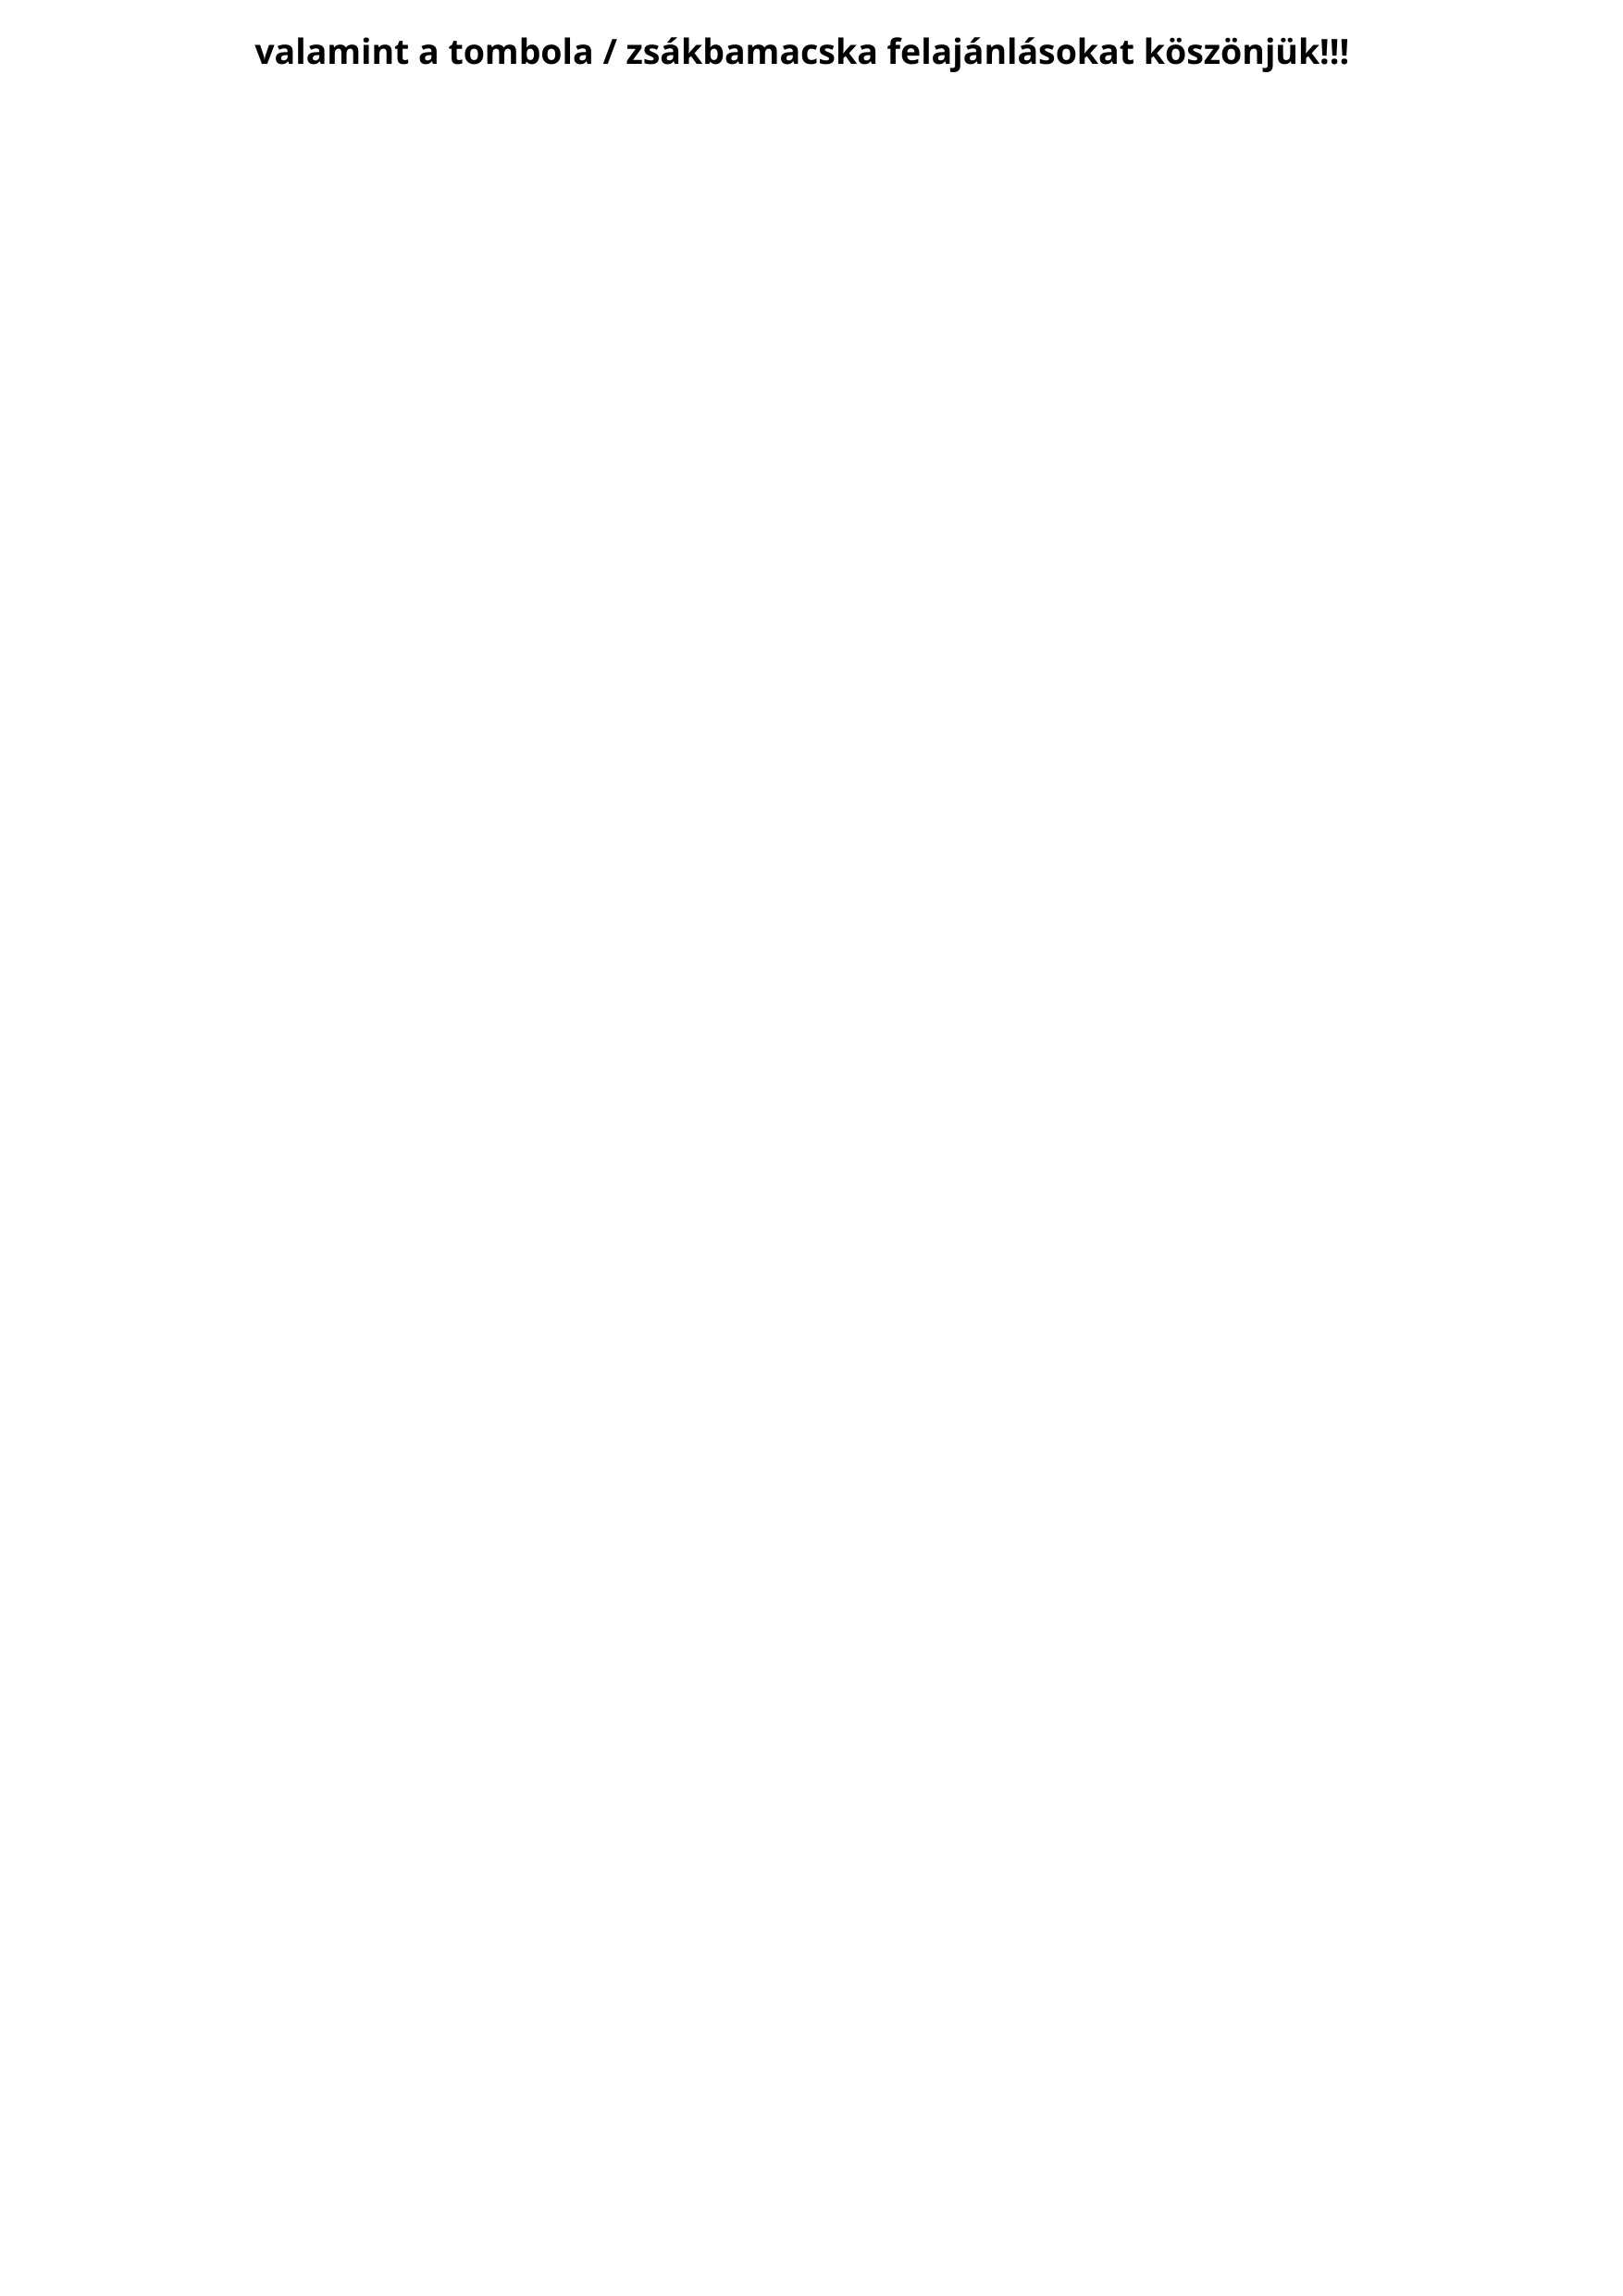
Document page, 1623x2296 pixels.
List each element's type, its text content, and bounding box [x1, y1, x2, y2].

text valamint a tombola / zsákbamacska felajánlásokat köszönjük!!! [68, 27, 1528, 75]
